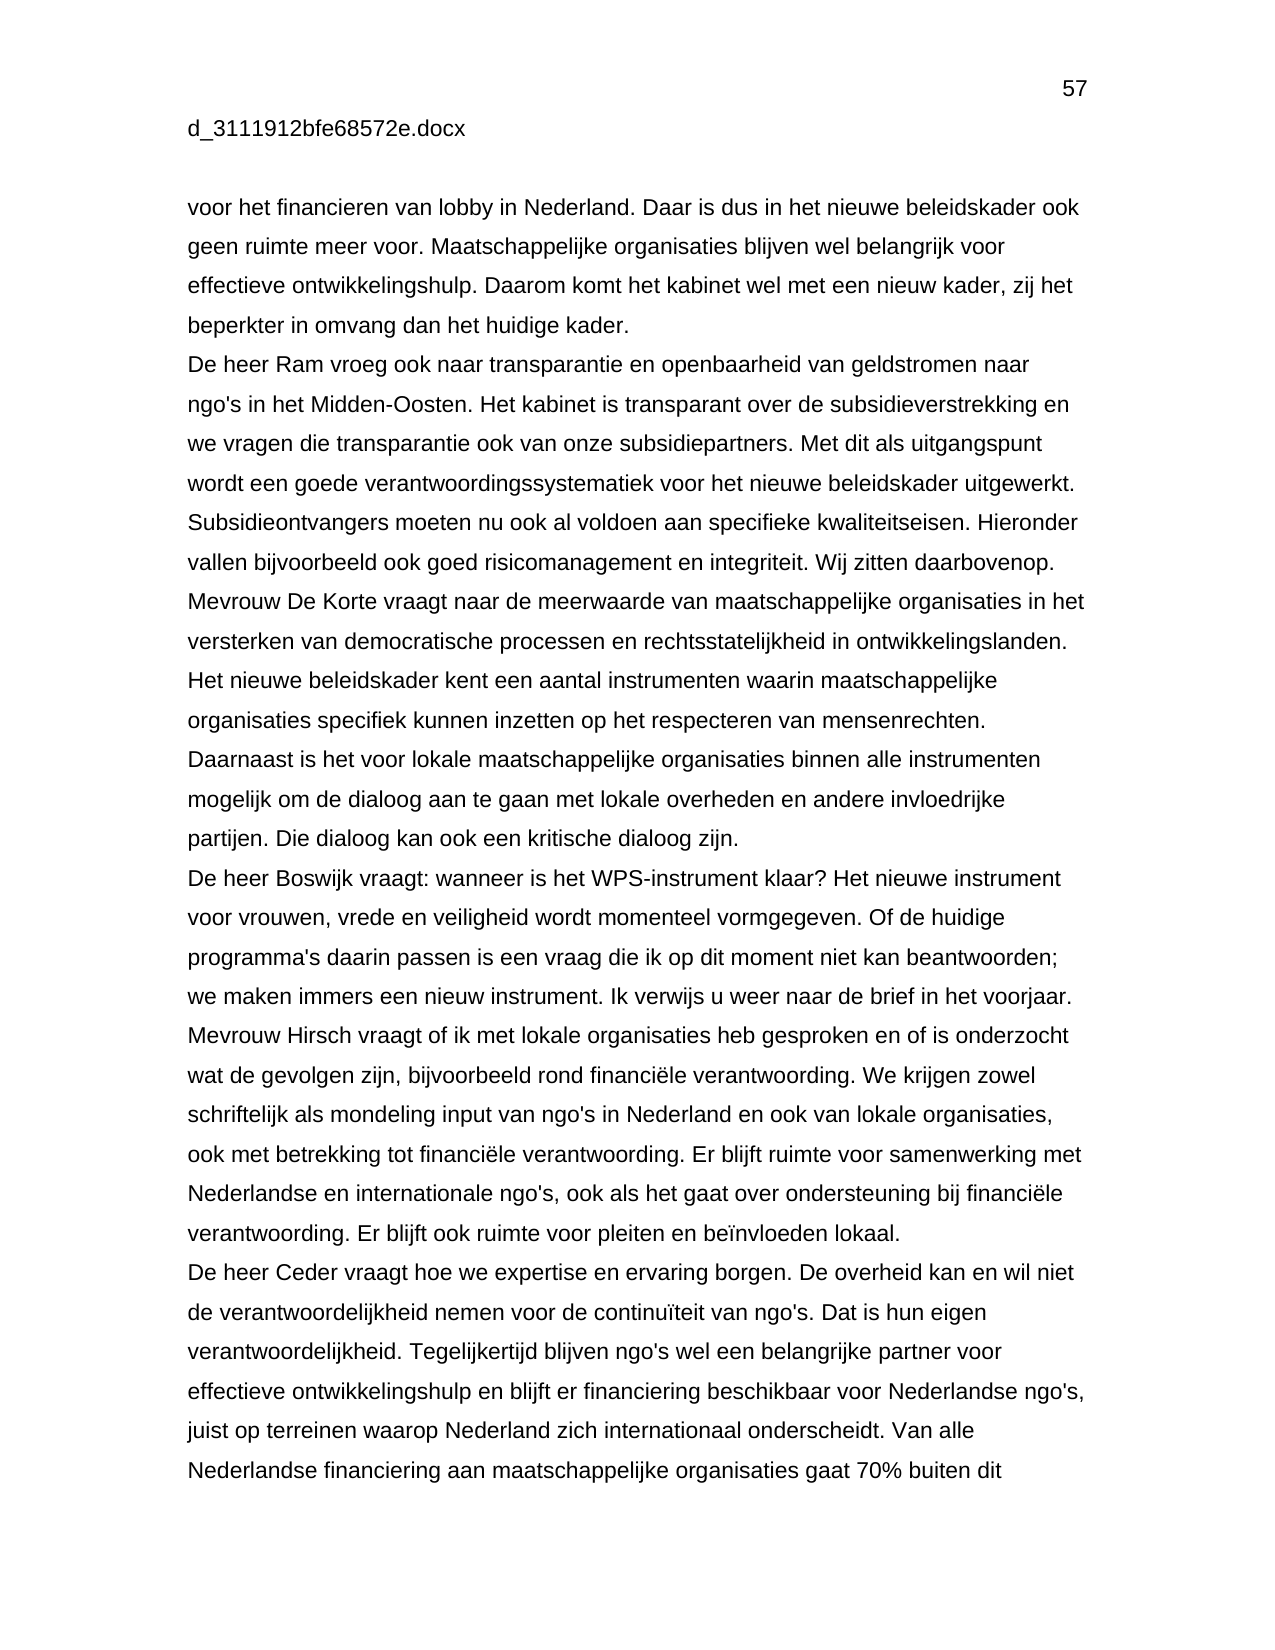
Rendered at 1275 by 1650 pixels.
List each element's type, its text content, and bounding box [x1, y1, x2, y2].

text Mevrouw De Korte vraagt naar de meerwaarde van maatschappelijke organisaties in het versterken van democratische processen en rechtsstatelijkheid in ontwikkelingslanden. Het nieuwe beleidskader kent een aantal instrumenten waarin maatschappelijke organisaties specifiek kunnen inzetten op het respecteren van mensenrechten. Daarnaast is het voor lokale maatschappelijke organisaties binnen alle instrumenten mogelijk om de dialoog aan te gaan met lokale overheden en andere invloedrijke partijen. Die dialoog kan ook een kritische dialoog zijn. [187, 588, 1087, 851]
text Mevrouw Hirsch vraagt of ik met lokale organisaties heb gesproken en of is onderzocht wat de gevolgen zijn, bijvoorbeeld rond financiële verantwoording. We krijgen zowel schriftelijk als mondeling input van ngo's in Nederland en ook van lokale organisaties, ook met betrekking tot financiële verantwoording. Er blijft ruimte voor samenwerking met Nederlandse en internationale ngo's, ook als het gaat over ondersteuning bij financiële verantwoording. Er blijft ook ruimte voor pleiten en beïnvloeden lokaal. [187, 1022, 1087, 1246]
text De heer Ram vroeg ook naar transparantie en openbaarheid van geldstromen naar ngo's in het Midden-Oosten. Het kabinet is transparant over de subsidieverstrekking en we vragen die transparantie ook van onze subsidiepartners. Met dit als uitgangspunt wordt een goede verantwoordingssystematiek voor het nieuwe beleidskader uitgewerkt. Subsidieontvangers moeten nu ook al voldoen aan specifieke kwaliteitseisen. Hieronder vallen bijvoorbeeld ook goed risicomanagement en integriteit. Wij zitten daarbovenop. [187, 351, 1087, 575]
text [187, 193, 1087, 338]
text De heer Boswijk vraagt: wanneer is het WPS-instrument klaar? Het nieuwe instrument voor vrouwen, vrede en veiligheid wordt momenteel vormgegeven. Of de huidige programma's daarin passen is een vraag die ik op dit moment niet kan beantwoorden; we maken immers een nieuw instrument. Ik verwijs u weer naar de brief in het voorjaar. [187, 864, 1087, 1009]
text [187, 1259, 1087, 1483]
